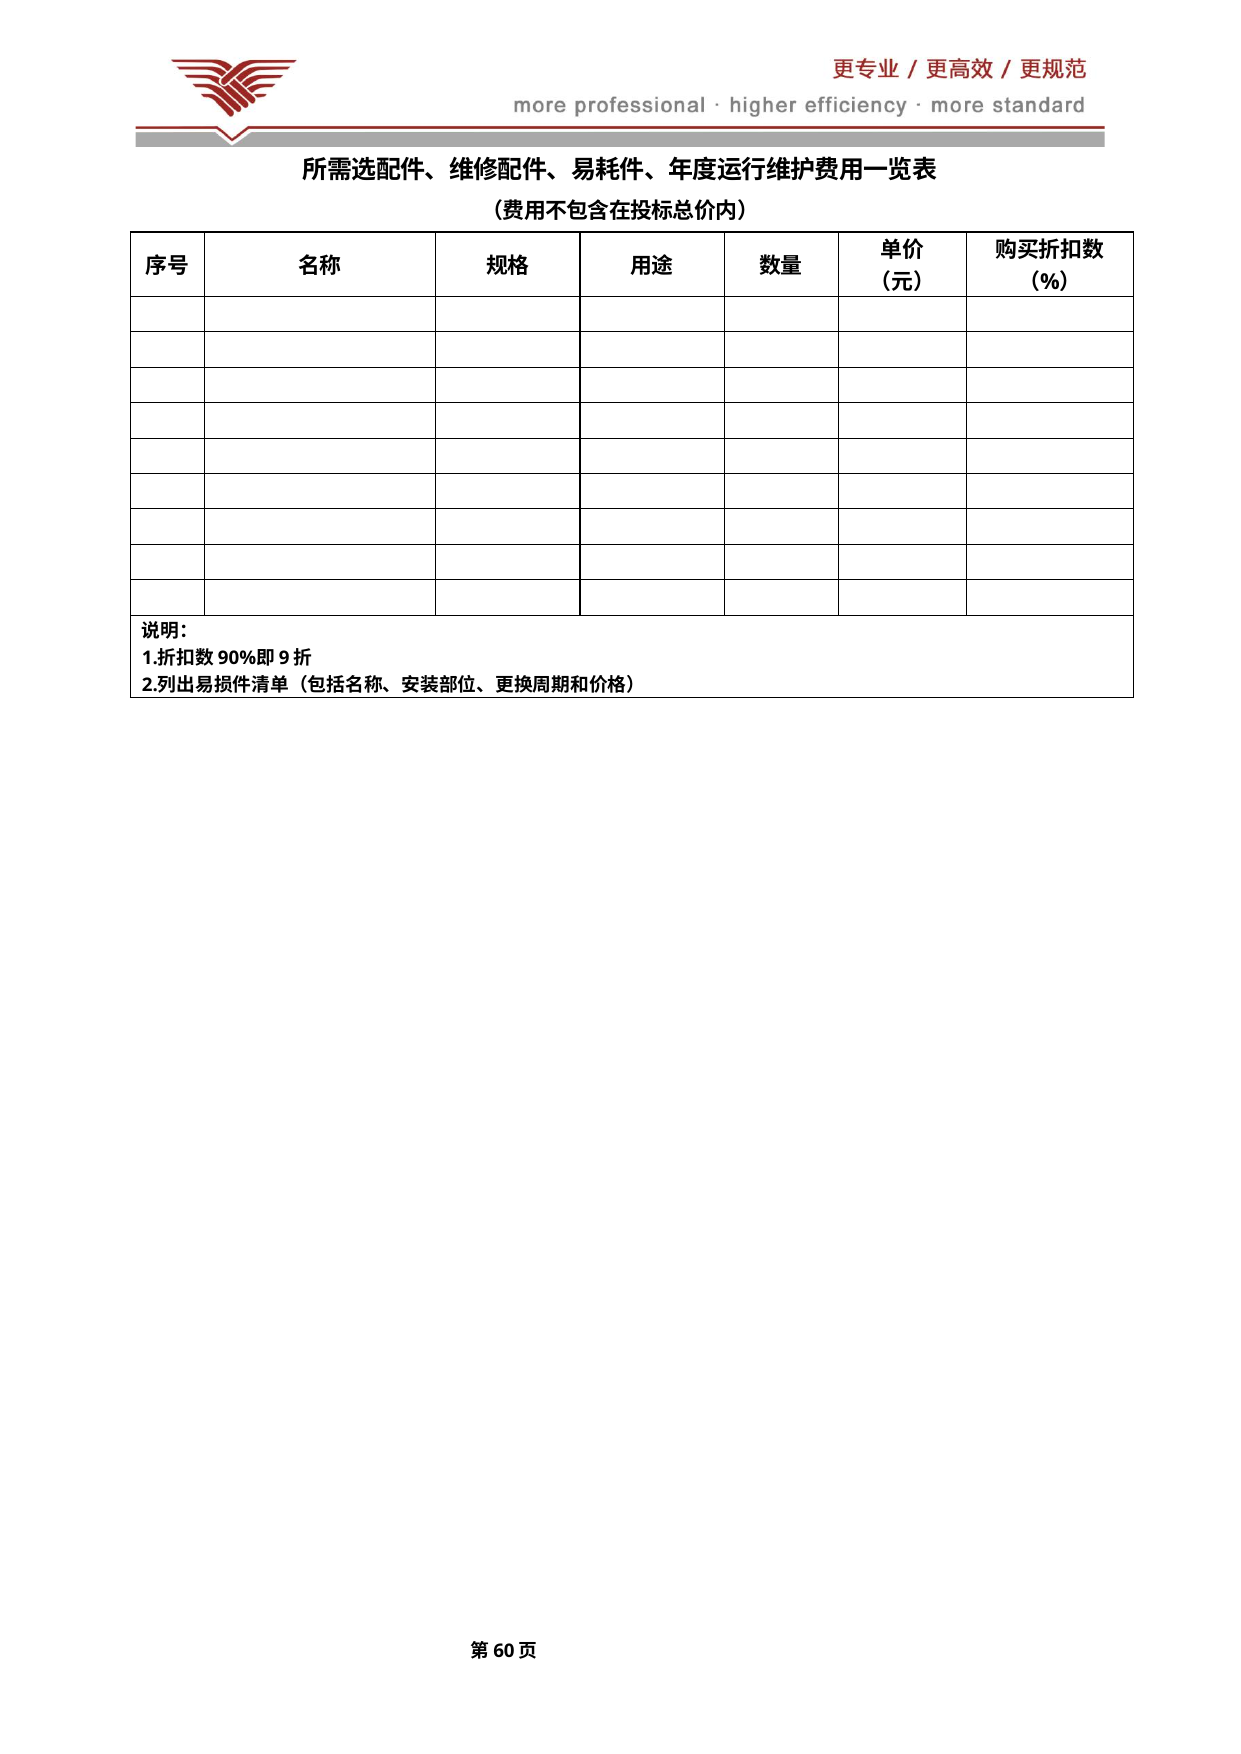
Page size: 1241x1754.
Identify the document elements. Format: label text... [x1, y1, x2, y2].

table_cell [436, 297, 579, 331]
table_cell [967, 580, 1133, 614]
table_cell [725, 545, 838, 579]
table_cell [131, 580, 204, 614]
table_cell [839, 368, 966, 402]
table_cell [581, 509, 724, 544]
table_cell [839, 474, 966, 508]
table_cell [725, 439, 838, 473]
table_cell [205, 509, 435, 544]
table_cell [967, 368, 1133, 402]
table_cell [581, 297, 724, 331]
table_header 规格 [436, 233, 579, 296]
table_cell [967, 474, 1133, 508]
table_cell [839, 439, 966, 473]
table_cell [436, 403, 579, 437]
table_cell [581, 368, 724, 402]
table_cell 说明： 1.折扣数90%即9折 2.列出易损件清单（包括名称、安装部位、更换周期和价格） [131, 616, 1133, 697]
table_cell [839, 509, 966, 544]
table_cell [967, 403, 1133, 437]
table_header 购买折扣数（%） [967, 233, 1133, 296]
table_cell [581, 474, 724, 508]
table_cell [436, 580, 579, 614]
table_cell [967, 545, 1133, 579]
table_cell [839, 580, 966, 614]
table_cell [725, 580, 838, 614]
table_cell [131, 297, 204, 331]
table_cell [967, 509, 1133, 544]
table_cell [581, 403, 724, 437]
table_cell [967, 332, 1133, 367]
table_cell [725, 297, 838, 331]
text （费用不包含在投标总价内） [130, 193, 1110, 225]
table_header 数量 [725, 233, 838, 296]
table_cell [725, 403, 838, 437]
table_cell [725, 368, 838, 402]
table_cell [205, 474, 435, 508]
table_header 用途 [581, 233, 724, 296]
table_cell [725, 332, 838, 367]
table_cell [131, 474, 204, 508]
table_cell [436, 545, 579, 579]
table_cell [131, 545, 204, 579]
table_cell [436, 368, 579, 402]
table_cell [131, 368, 204, 402]
table_cell [839, 403, 966, 437]
table_cell [839, 332, 966, 367]
table_cell [581, 545, 724, 579]
table_cell [967, 439, 1133, 473]
table_cell [725, 509, 838, 544]
table_cell [205, 545, 435, 579]
table_cell [436, 474, 579, 508]
table_cell [581, 580, 724, 614]
table_cell [436, 509, 579, 544]
table_cell [131, 403, 204, 437]
table_cell [581, 332, 724, 367]
table_cell [581, 439, 724, 473]
table_cell [725, 474, 838, 508]
table_cell [839, 545, 966, 579]
table_cell [205, 403, 435, 437]
table_header 序号 [131, 233, 204, 296]
picture [135, 35, 1105, 147]
table_cell [131, 439, 204, 473]
table_cell [839, 297, 966, 331]
table_header 单价（元） [839, 233, 966, 296]
text 所需选配件、维修配件、易耗件、年度运行维护费用一览表 [130, 150, 1110, 186]
table_cell [205, 439, 435, 473]
table_cell [205, 332, 435, 367]
table_cell [436, 332, 579, 367]
table_cell [205, 580, 435, 614]
table_header 名称 [205, 233, 435, 296]
table_cell [436, 439, 579, 473]
table_cell [967, 297, 1133, 331]
table_cell [205, 297, 435, 331]
table_cell [131, 509, 204, 544]
table_cell [131, 332, 204, 367]
table_cell [205, 368, 435, 402]
